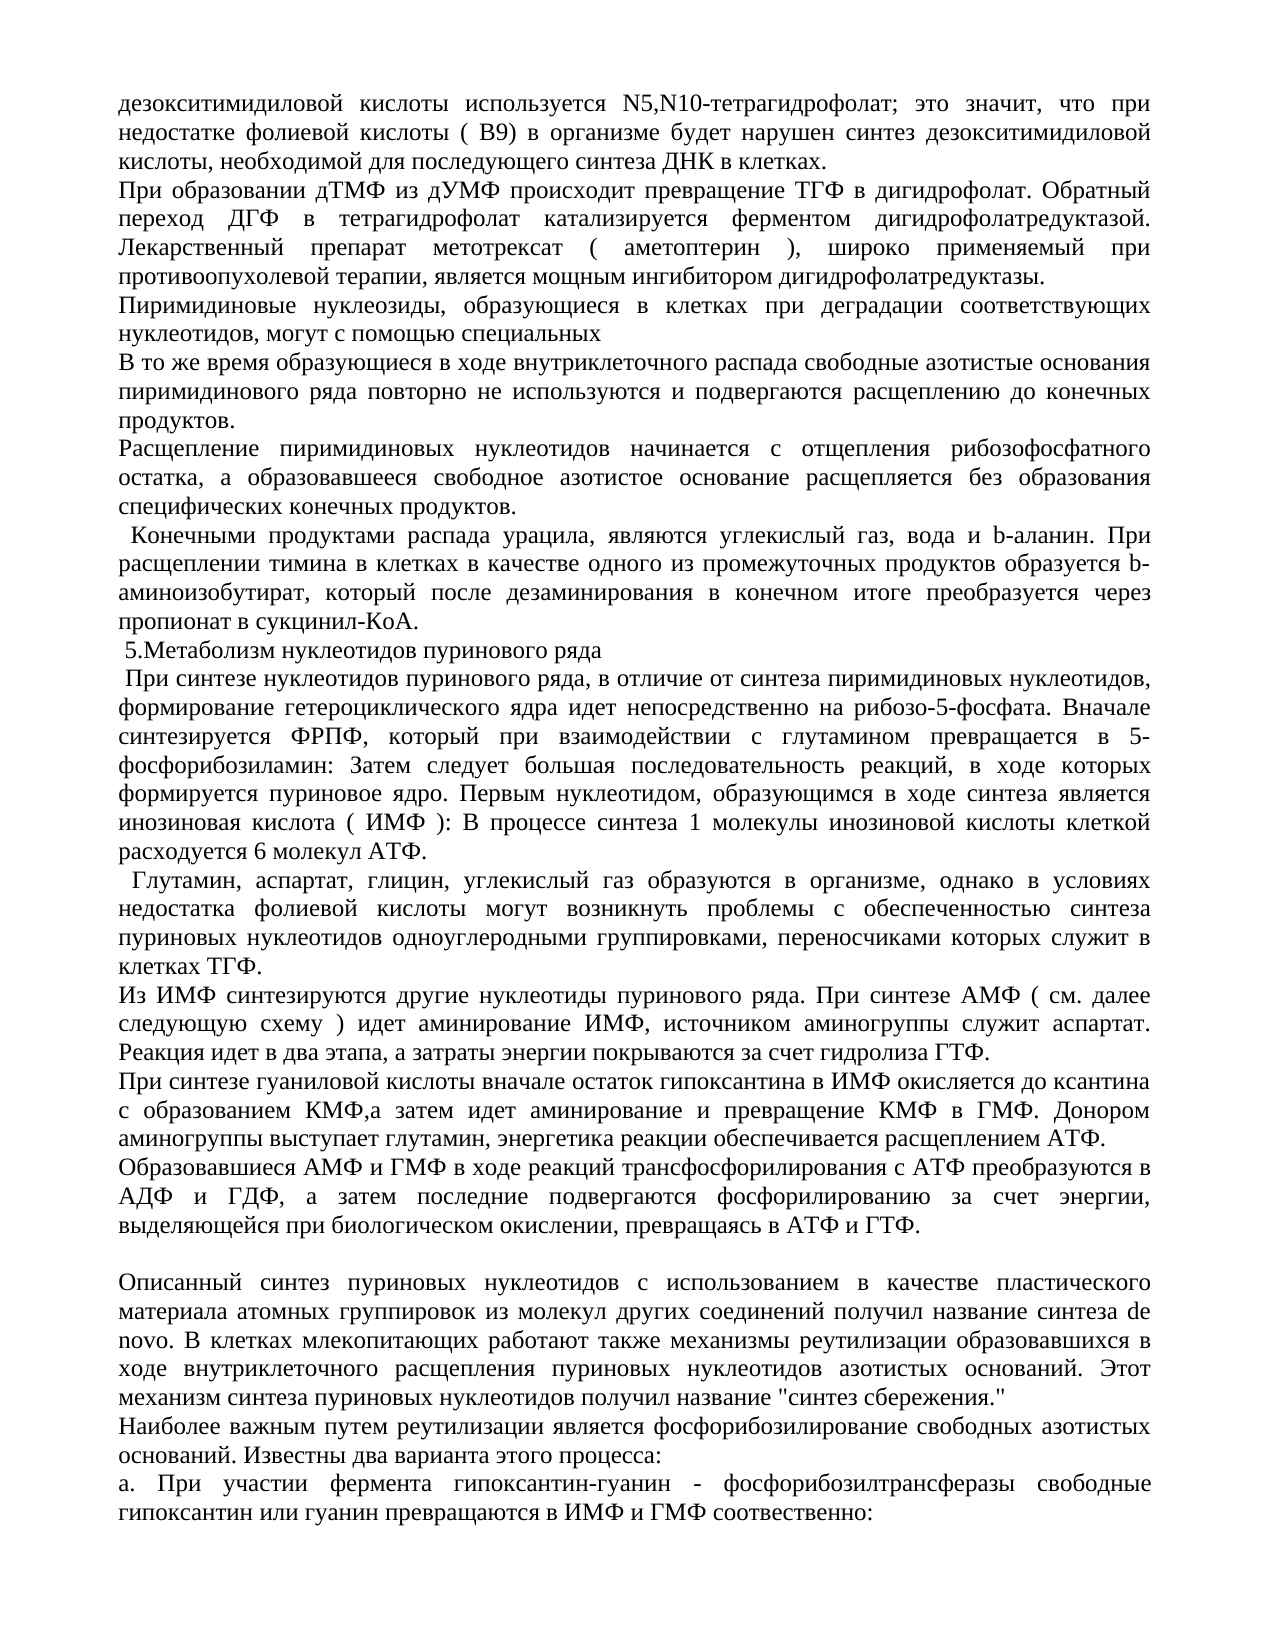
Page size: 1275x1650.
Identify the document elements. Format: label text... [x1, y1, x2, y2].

text При синтезе гуаниловой кислоты вначале остаток гипоксантина в ИМФ окисляется до ксантина с образованием КМФ,а затем идет аминирование и превращение КМФ в ГМФ. Донором аминогруппы выступает глутамин, энергетика реакции обеспечивается расщеплением АТФ. [118, 1066, 1152, 1152]
text 5.Метаболизм нуклеотидов пуринового ряда [118, 635, 1152, 663]
text а. При участии фермента гипоксантин-гуанин - фосфорибозилтрансферазы свободные гипоксантин или гуанин превращаются в ИМФ и ГМФ соотвественно: [118, 1468, 1152, 1526]
text Из ИМФ синтезируются другие нуклеотиды пуринового ряда. При синтезе АМФ ( см. далее следующую схему ) идет аминирование ИМФ, источником аминогруппы служит аспартат. Реакция идет в два этапа, а затраты энергии покрываются за счет гидролиза ГТФ. [118, 980, 1152, 1066]
text Образовавшиеся АМФ и ГМФ в ходе реакций трансфосфорилирования с АТФ преобразуются в АДФ и ГДФ, а затем последние подвергаются фосфорилированию за счет энергии, выделяющейся при биологическом окислении, превращаясь в АТФ и ГТФ. [118, 1152, 1152, 1238]
text Конечными продуктами распада урацила, являются углекислый газ, вода и b-аланин. При расщеплении тимина в клетках в качестве одного из промежуточных продуктов образуется b-аминоизобутират, который после дезаминирования в конечном итоге преобразуется через пропионат в сукцинил-КоА. [118, 520, 1152, 635]
text В то же время образующиеся в ходе внутриклеточного распада свободные азотистые основания пиримидинового ряда повторно не используются и подвергаются расщеплению до конечных продуктов. [118, 347, 1152, 433]
text Глутамин, аспартат, глицин, углекислый газ образуются в организме, однако в условиях недостатка фолиевой кислоты могут возникнуть проблемы с обеспеченностью синтеза пуриновых нуклеотидов одноуглеродными группировками, переносчиками которых служит в клетках ТГФ. [118, 865, 1152, 980]
text При образовании дТМФ из дУМФ происходит превращение ТГФ в дигидрофолат. Обратный переход ДГФ в тетрагидрофолат катализируется ферментом дигидрофолатредуктазой. Лекарственный препарат метотрексат ( аметоптерин ), широко применяемый при противоопухолевой терапии, является мощным ингибитором дигидрофолатредуктазы. [118, 175, 1152, 290]
text При синтезе нуклеотидов пуринового ряда, в отличие от синтеза пиримидиновых нуклеотидов, формирование гетероциклического ядра идет непосредственно на рибозо-5-фосфата. Вначале синтезируется ФРПФ, который при взаимодействии с глутамином превращается в 5-фосфорибозиламин: Затем следует большая последовательность реакций, в ходе которых формируется пуриновое ядро. Первым нуклеотидом, образующимся в ходе синтеза является инозиновая кислота ( ИМФ ): В процессе синтеза 1 молекулы инозиновой кислоты клеткой расходуется 6 молекул АТФ. [118, 663, 1152, 865]
text Расщепление пиримидиновых нуклеотидов начинается с отщепления рибозофосфатного остатка, а образовавшееся свободное азотистое основание расщепляется без образования специфических конечных продуктов. [118, 433, 1152, 520]
text Наиболее важным путем реутилизации является фосфорибозилирование свободных азотистых оснований. Известны два варианта этого процесса: [118, 1411, 1152, 1468]
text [118, 88, 1152, 175]
text Пиримидиновые нуклеозиды, образующиеся в клетках при деградации соответствующих нуклеотидов, могут с помощью специальных [118, 290, 1152, 347]
text Описанный синтез пуриновых нуклеотидов с использованием в качестве пластического материала атомных группировок из молекул других соединений получил название синтеза de novo. В клетках млекопитающих работают также механизмы реутилизации образовавшихся в ходе внутриклеточного расщепления пуриновых нуклеотидов азотистых оснований. Этот механизм синтеза пуриновых нуклеотидов получил название "синтез сбережения." [118, 1267, 1152, 1411]
